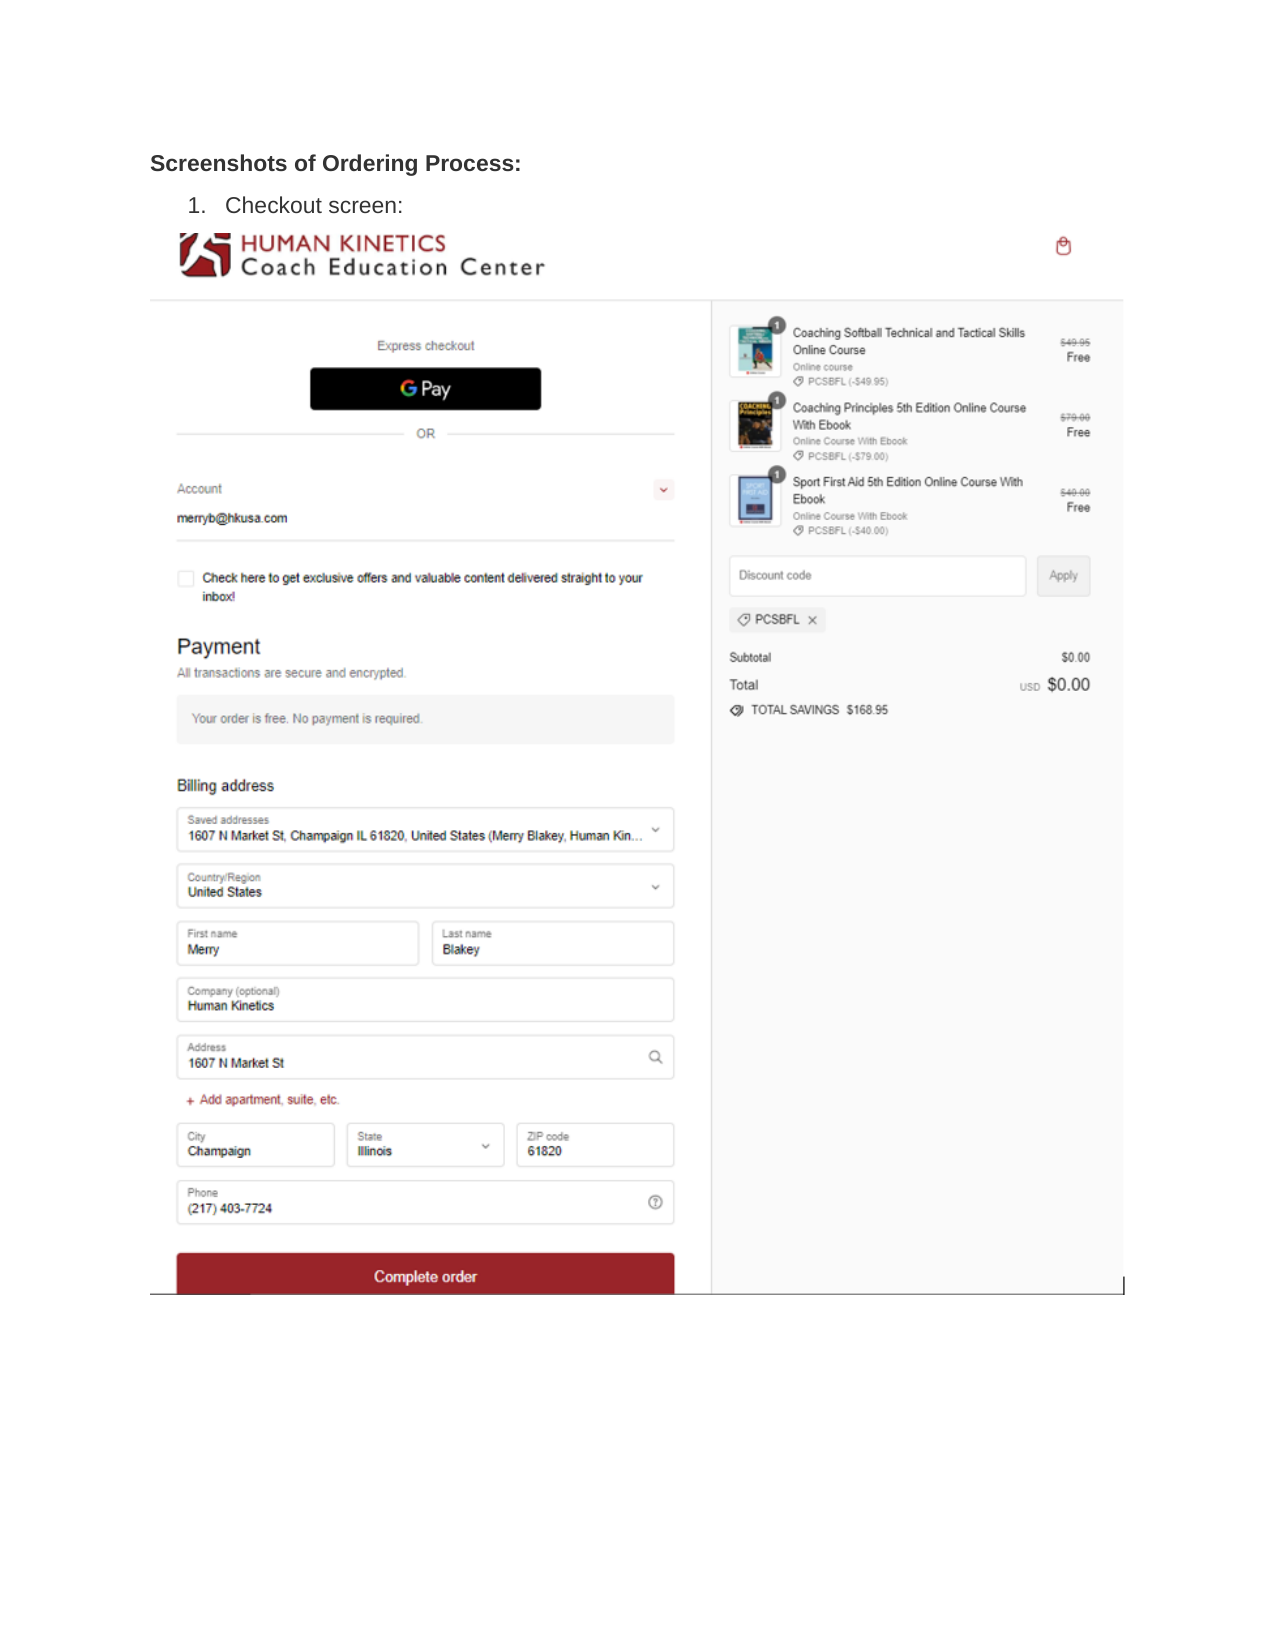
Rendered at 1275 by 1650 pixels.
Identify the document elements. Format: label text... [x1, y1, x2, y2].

text Screenshots of Ordering Process: [150, 150, 1125, 176]
picture [150, 233, 1125, 1295]
list Checkout screen: [187, 192, 1125, 218]
